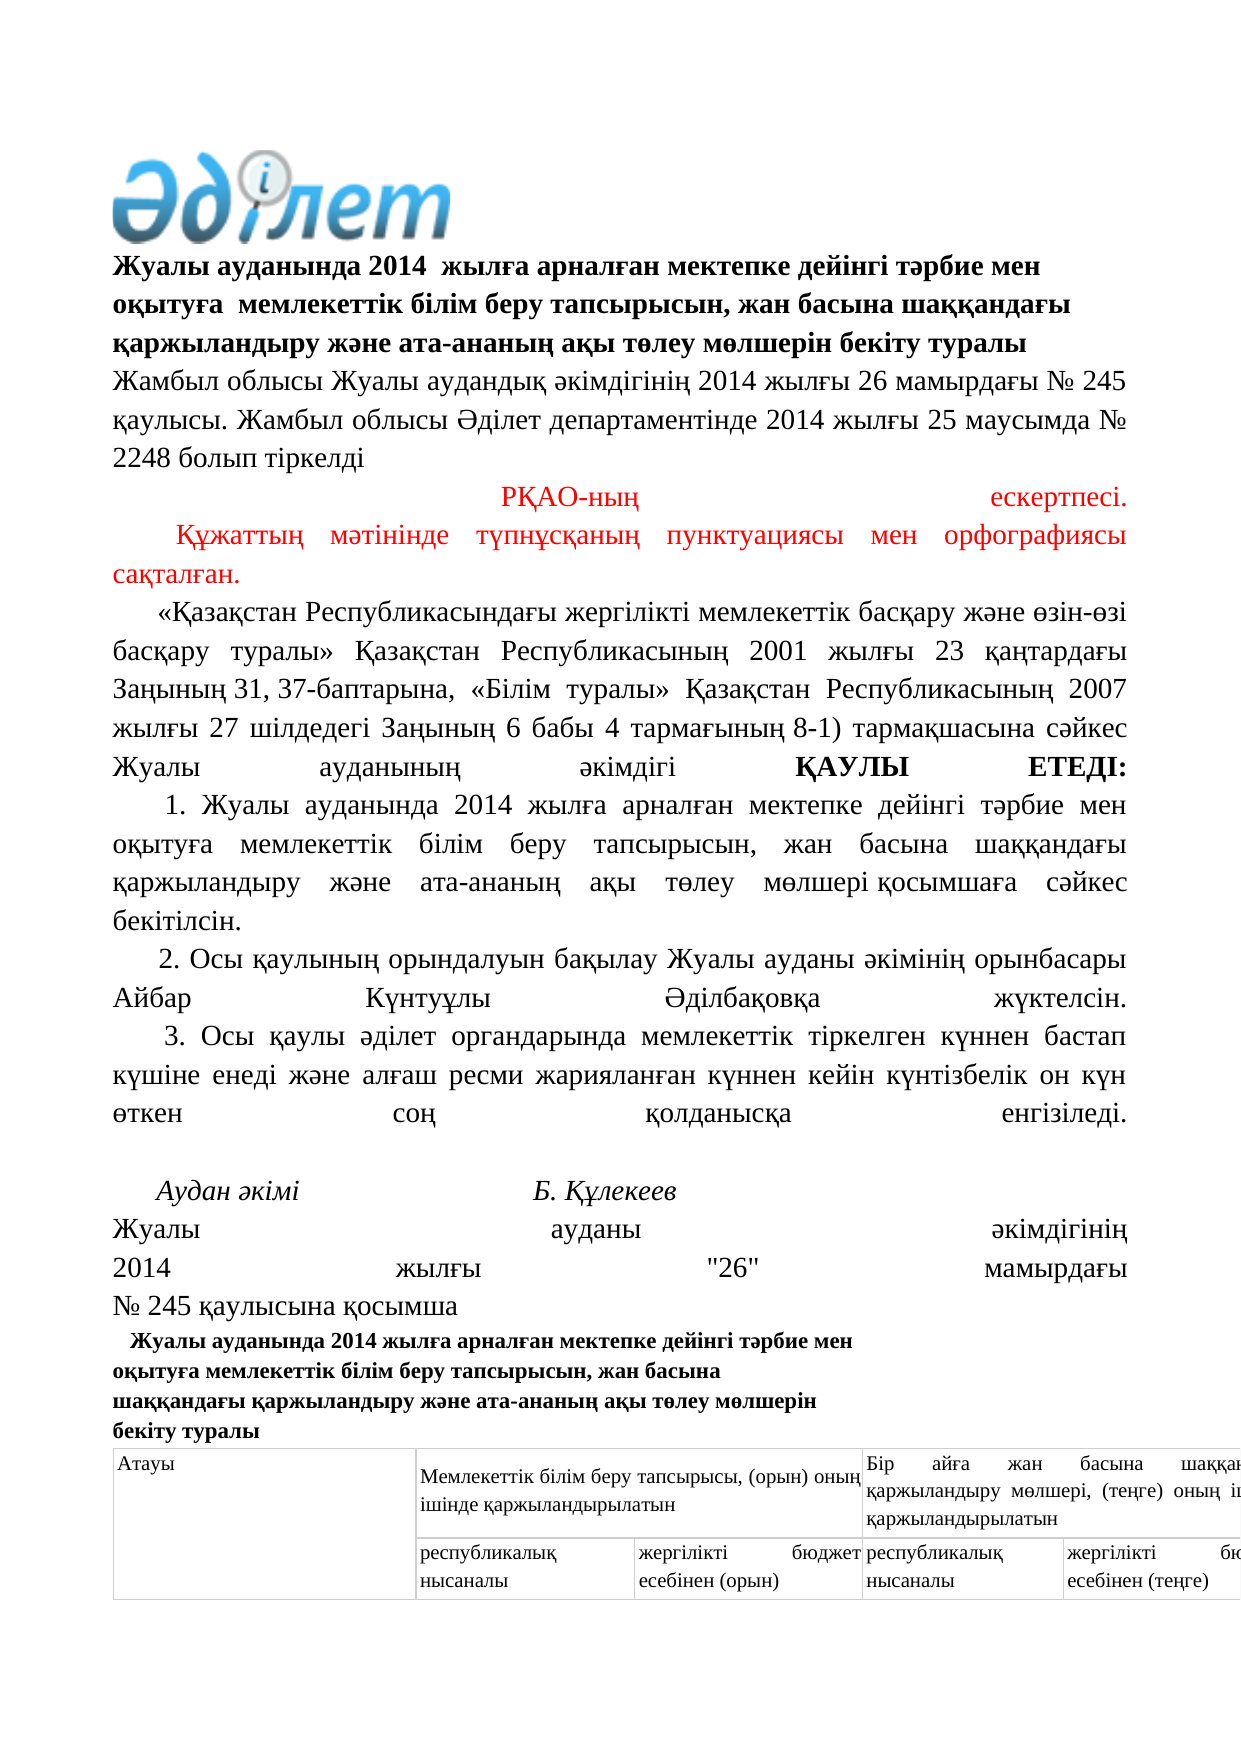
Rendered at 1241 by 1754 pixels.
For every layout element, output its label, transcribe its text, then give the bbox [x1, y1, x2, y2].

table_header Бір айға жан басына шаққандағы қаржыландыру мөлшері, (теңге) оның ішінде қаржыландырылатын [863, 1449, 1240, 1537]
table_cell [863, 1539, 1063, 1599]
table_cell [1064, 1539, 1240, 1599]
text «Қазақстан Республикасындағы жергілікті мемлекеттік басқару және өзін-өзі басқару туралы» Қазақстан Республикасының 2001 жылғы 23 қаңтардағы Заңының 31, 37-баптарына, «Білім туралы» Қазақстан Республикасының 2007 жылғы 27 шілдедегі Заңының 6 бабы 4 тармағының 8-1) тармақшасына сәйкес Жуалы ауданының әкімдігі ҚАУЛЫ ЕТЕДІ: 1. Жуалы ауданында 2014 жылға арналған мектепке дейінгі тәрбие мен оқытуға мемлекеттік білім беру тапсырысын, жан басына шаққандағы қаржыландыру және ата-ананың ақы төлеу мөлшері қосымшаға сәйкес бекітілсін. 2. Осы қаулының орындалуын бақылау Жуалы ауданы әкімінің орынбасары Айбар Күнтуұлы Әділбақовқа жүктелсін. 3. Осы қаулы әділет органдарында мемлекеттік тіркелген күннен бастап күшіне енеді және алғаш ресми жарияланған күннен кейін күнтізбелік он күн өткен соң қолданысқа енгізіледі. Аудан әкімі Б. Құлекеев [112, 594, 1128, 1206]
picture [112, 150, 451, 244]
text Жуалы ауданында 2014 жылға арналған мектепке дейінгі тәрбие мен оқытуға мемлекеттік білім беру тапсырысын, жан басына шаққандағы қаржыландыру және ата-ананың ақы төлеу мөлшерін бекіту туралы [112, 248, 1128, 358]
table_header Мемлекеттік білім беру тапсырысы, (орын) оның ішінде қаржыландырылатын [417, 1449, 862, 1537]
text РҚАО-ның ескертпесі. Құжаттың мәтінінде түпнұсқаның пунктуациясы мен орфографиясы сақталған. [112, 479, 1128, 589]
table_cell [417, 1539, 634, 1599]
text Жамбыл облысы Жуалы аудандық әкімдігінің 2014 жылғы 26 мамырдағы № 245 қаулысы. Жамбыл облысы Әділет департаментінде 2014 жылғы 25 маусымда № 2248 болып тіркелді [112, 363, 1128, 474]
text Жуалы ауданы әкімдігінің 2014 жылғы "26" мамырдағы № 245 қаулысына қосымша [112, 1211, 1128, 1322]
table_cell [635, 1539, 862, 1599]
text Жуалы ауданында 2014 жылға арналған мектепке дейінгі тәрбие мен оқытуға мемлекеттік білім беру тапсырысын, жан басына шаққандағы қаржыландыру және ата-ананың ақы төлеу мөлшерін бекіту туралы [112, 1327, 1128, 1444]
table_header Атауы [114, 1449, 415, 1599]
